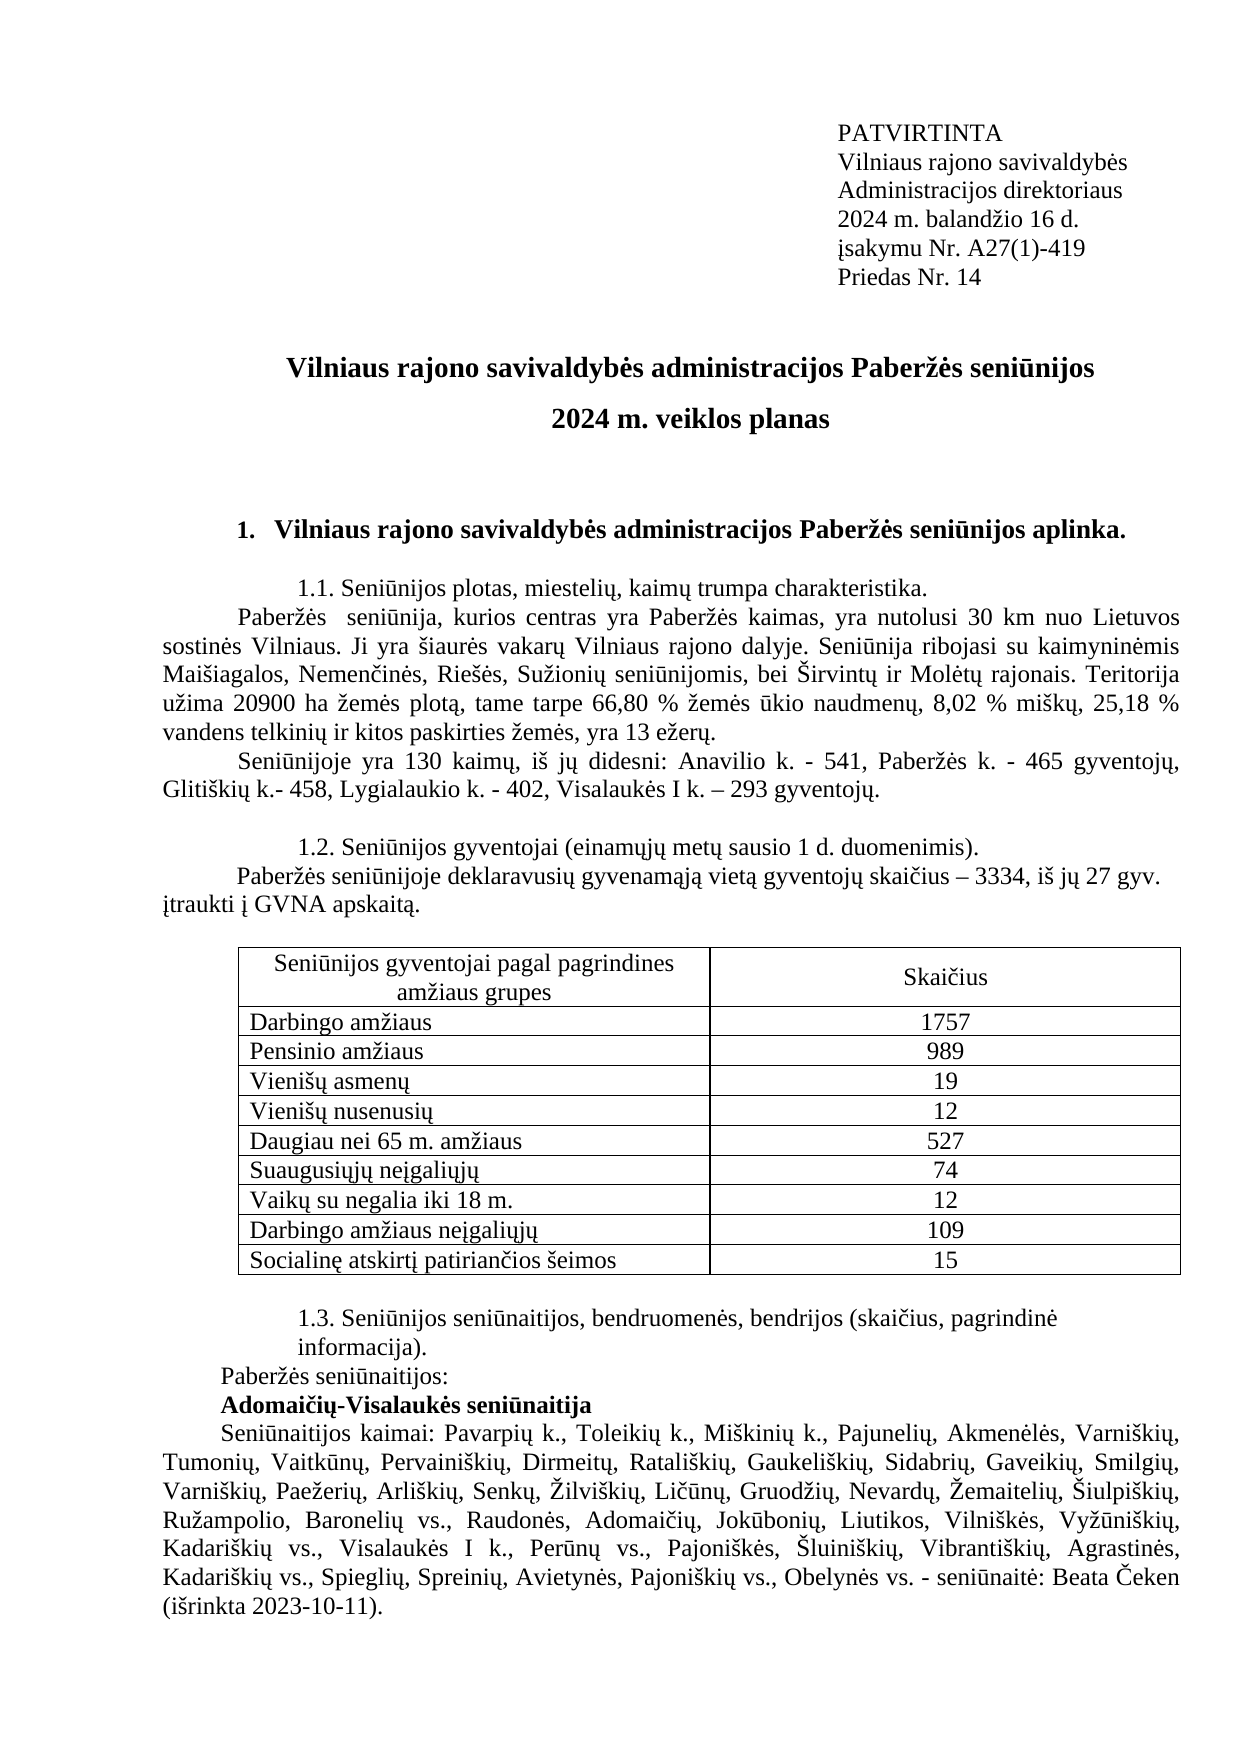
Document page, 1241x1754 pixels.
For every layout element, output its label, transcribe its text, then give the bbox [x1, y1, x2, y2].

table_cell 15 [711, 1245, 1180, 1274]
text Paberžės seniūnija, kurios centras yra Paberžės kaimas, yra nutolusi nuo Lietuvos sostinės Vilniaus. Ji yra šiaurės vakarų Vilniaus rajono dalyje. Seniūnija ribojasi su kaimyninėmis Maišiagalos, Nemenčinės, Riešės, Sužionių seniūnijomis, bei Širvintų ir Molėtų rajonais. Teritorija užima žemės plotą, tame tarpe 66,80 % žemės ūkio naudmenų, 8,02 % miškų, 25,18 % vandens telkinių ir kitos paskirties žemės, yra 13 ežerų. [162, 602, 1181, 746]
table_cell 1757 [711, 1007, 1180, 1035]
table_cell 19 [711, 1066, 1180, 1095]
table_cell 527 [711, 1126, 1180, 1154]
table_cell Vienišų asmenų [239, 1066, 709, 1095]
text Vilniaus rajono savivaldybės administracijos Paberžės seniūnijos [200, 351, 1181, 384]
table_cell Suaugusiųjų neįgaliųjų [239, 1156, 709, 1184]
table_cell 109 [711, 1215, 1180, 1244]
text 1.3. Seniūnijos seniūnaitijos, bendruomenės, bendrijos (skaičius, pagrindinė informacija). [162, 1303, 1181, 1361]
table_cell Vaikų su negalia iki . [239, 1185, 709, 1214]
list Vilniaus rajono savivaldybės administracijos Paberžės seniūnijos aplinka. [236, 513, 1181, 544]
table_cell 74 [711, 1156, 1180, 1184]
text Priedas Nr. 14 [162, 262, 1181, 291]
text 1.2. Seniūnijos gyventojai (einamųjų metų sausio 1 d. duomenimis). [237, 832, 1181, 861]
text Administracijos direktoriaus [162, 176, 1181, 204]
table_cell 989 [711, 1036, 1180, 1065]
text Adomaičių-Visalaukės seniūnaitija [162, 1390, 1181, 1418]
text 2024 m. veiklos planas [200, 401, 1181, 434]
table_header Seniūnijos gyventojai pagal pagrindines amžiaus grupes [239, 948, 709, 1006]
table_cell Darbingo amžiaus neįgaliųjų [239, 1215, 709, 1244]
text Paberžės seniūnaitijos: [162, 1361, 1181, 1390]
table_cell Socialinę atskirtį patiriančios šeimos [239, 1245, 709, 1274]
table_cell Vienišų nusenusių [239, 1096, 709, 1125]
table_cell Daugiau nei 65 m. amžiaus [239, 1126, 709, 1154]
table_cell 12 [711, 1185, 1180, 1214]
table_cell Darbingo amžiaus [239, 1007, 709, 1035]
text Seniūnijoje yra 130 kaimų, iš jų didesni: Anavilio k. - 541, Paberžės k. - 465 gyventojų, Glitiškių k.- 458, Lygialaukio k. - 402, Visalaukės I k. – 293 gyventojų. [162, 746, 1181, 803]
table_header Skaičius [711, 948, 1180, 1006]
text Seniūnaitijos kaimai: Pavarpių k., Toleikių k., Miškinių k., Pajunelių, Akmenėlės, Varniškių, Tumonių, Vaitkūnų, Pervainiškių, Dirmeitų, Ratališkių, Gaukeliškių, Sidabrių, Gaveikių, Smilgių, Varniškių, Paežerių, Arliškių, Senkų, Žilviškių, Ličūnų, Gruodžių, Nevardų, Žemaitelių, Šiulpiškių, Ružampolio, Baronelių vs., Raudonės, Adomaičių, Jokūbonių, Liutikos, Vilniškės, Vyžūniškių, Kadariškių vs., Visalaukės I k., Perūnų vs., Pajoniškės, Šluiniškių, Vibrantiškių, Agrastinės, Kadariškių vs., Spieglių, Spreinių, Avietynės, Pajoniškių vs., Obelynės vs. - seniūnaitė: Beata Čeken (išrinkta 2023-10-11). [162, 1418, 1181, 1620]
table_cell Pensinio amžiaus [239, 1036, 709, 1065]
text Paberžės seniūnijoje deklaravusių gyvenamąją vietą gyventojų skaičius – 3334, iš jų 27 gyv. įtraukti į GVNA apskaitą. [162, 861, 1181, 918]
text įsakymu Nr. A27(1)-419 [162, 233, 1181, 262]
table_cell 12 [711, 1096, 1180, 1125]
text Vilniaus rajono savivaldybės [162, 147, 1181, 176]
text 2024 m. balandžio 16 d. [162, 204, 1181, 233]
list Seniūnijos plotas, miestelių, kaimų trumpa charakteristika. [297, 573, 1181, 602]
text PATVIRTINTA [162, 118, 1181, 147]
